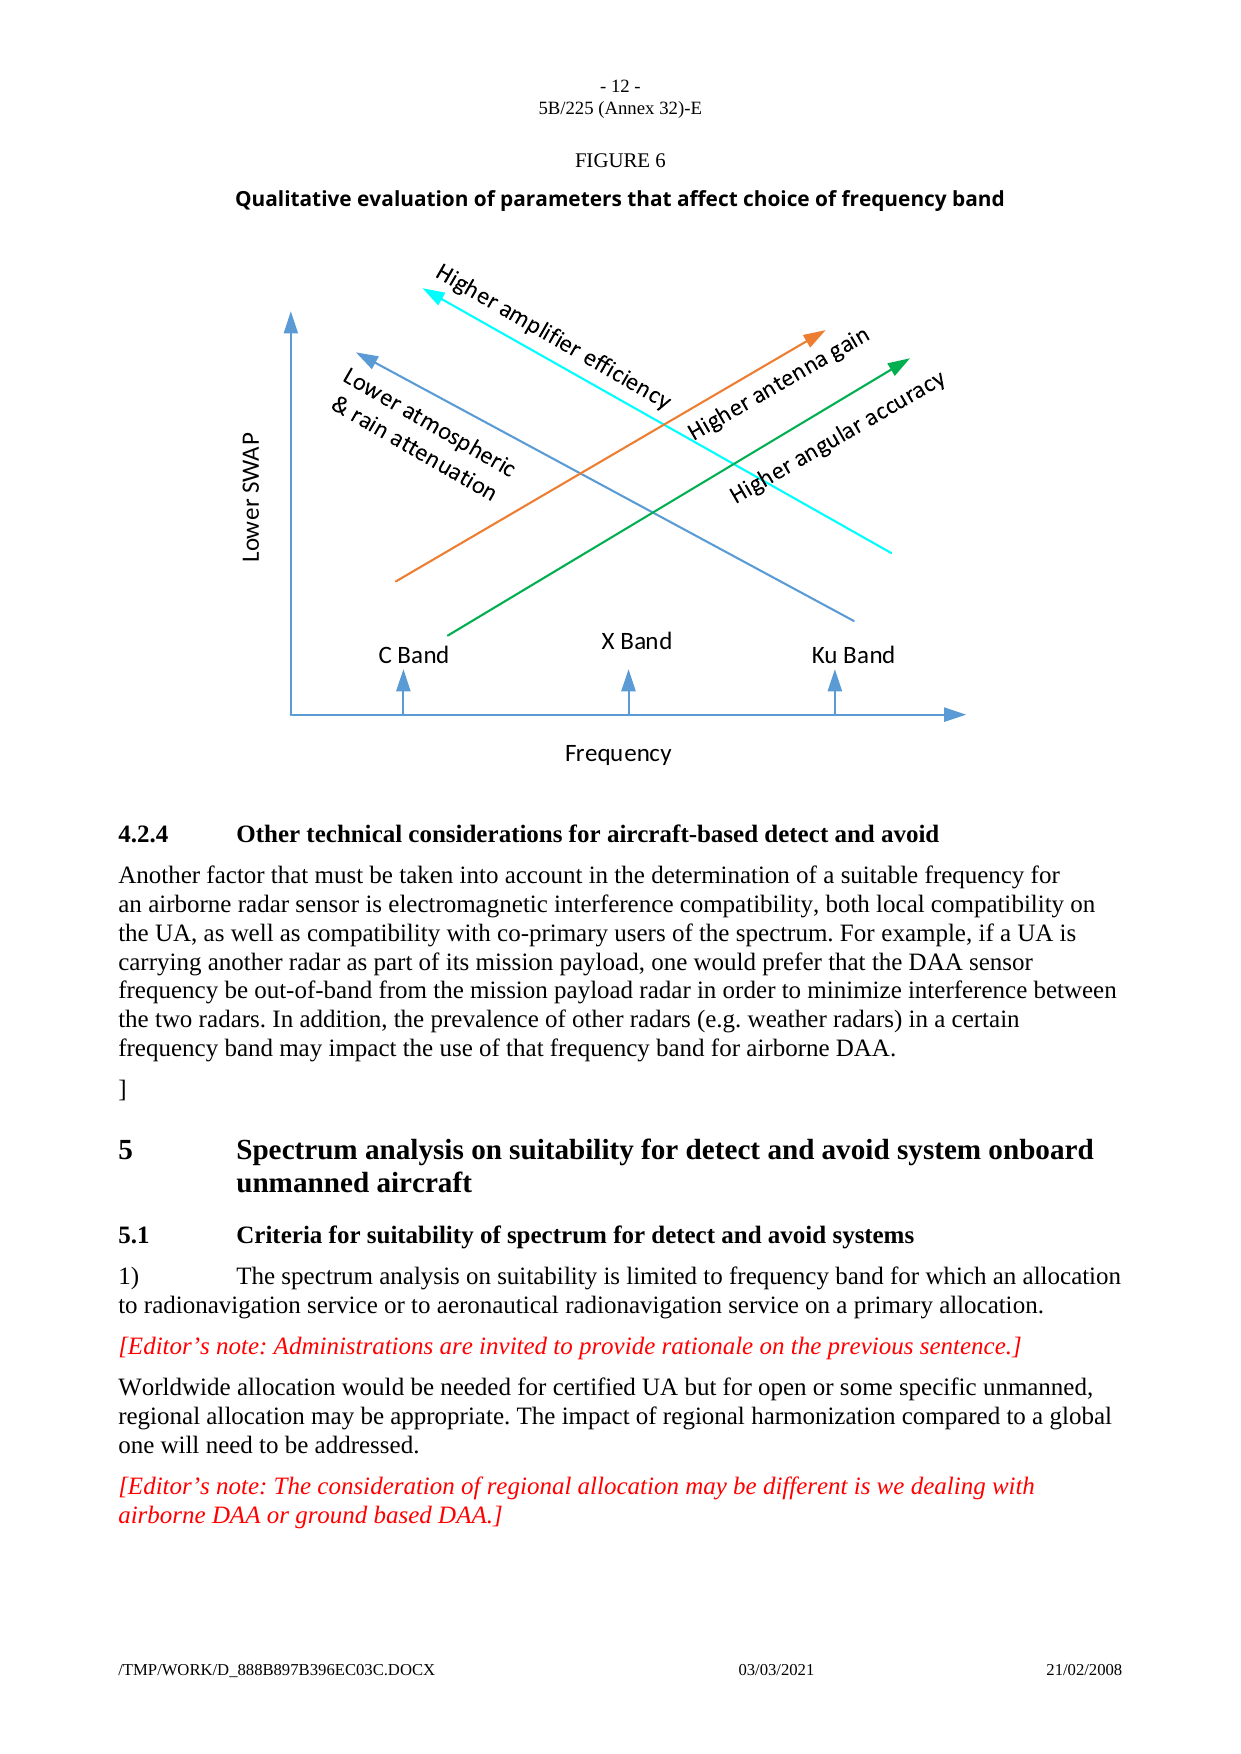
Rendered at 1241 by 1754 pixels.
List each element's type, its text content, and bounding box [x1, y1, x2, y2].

subtitle 4.2.4 Other technical considerations for aircraft-based detect and avoid [118, 819, 1122, 848]
text ] [118, 1074, 1122, 1103]
text Worldwide allocation would be needed for certified UA but for open or some specific unmanned, regional allocation may be appropriate. The impact of regional harmonization compared to a global one will need to be addressed. [118, 1372, 1122, 1459]
subtitle 5.1 Criteria for suitability of spectrum for detect and avoid systems [118, 1220, 1122, 1249]
text Figure 6 [118, 148, 1122, 172]
text 1) The spectrum analysis on suitability is limited to frequency band for which an allocation to radionavigation service or to aeronautical radionavigation service on a primary allocation. [118, 1261, 1122, 1319]
subtitle 5 Spectrum analysis on suitability for detect and avoid system onboard unmanned aircraft [118, 1132, 1122, 1199]
text [Editor’s note: The consideration of regional allocation may be different is we dealing with airborne DAA or ground based DAA.] [118, 1471, 1122, 1529]
text Another factor that must be taken into account in the determination of a suitable frequency for an airborne radar sensor is electromagnetic interference compatibility, both local compatibility on the UA, as well as compatibility with co-primary users of the spectrum. For example, if a UA is carrying another radar as part of its mission payload, one would prefer that the DAA sensor frequency be out-of-band from the mission payload radar in order to minimize interference between the two radars. In addition, the prevalence of other radars (e.g. weather radars) in a certain frequency band may impact the use of that frequency band for airborne DAA. [118, 860, 1122, 1062]
title Qualitative evaluation of parameters that affect choice of frequency band [118, 184, 1122, 213]
text [Editor’s note: Administrations are invited to provide rationale on the previous sentence.] [118, 1331, 1122, 1360]
